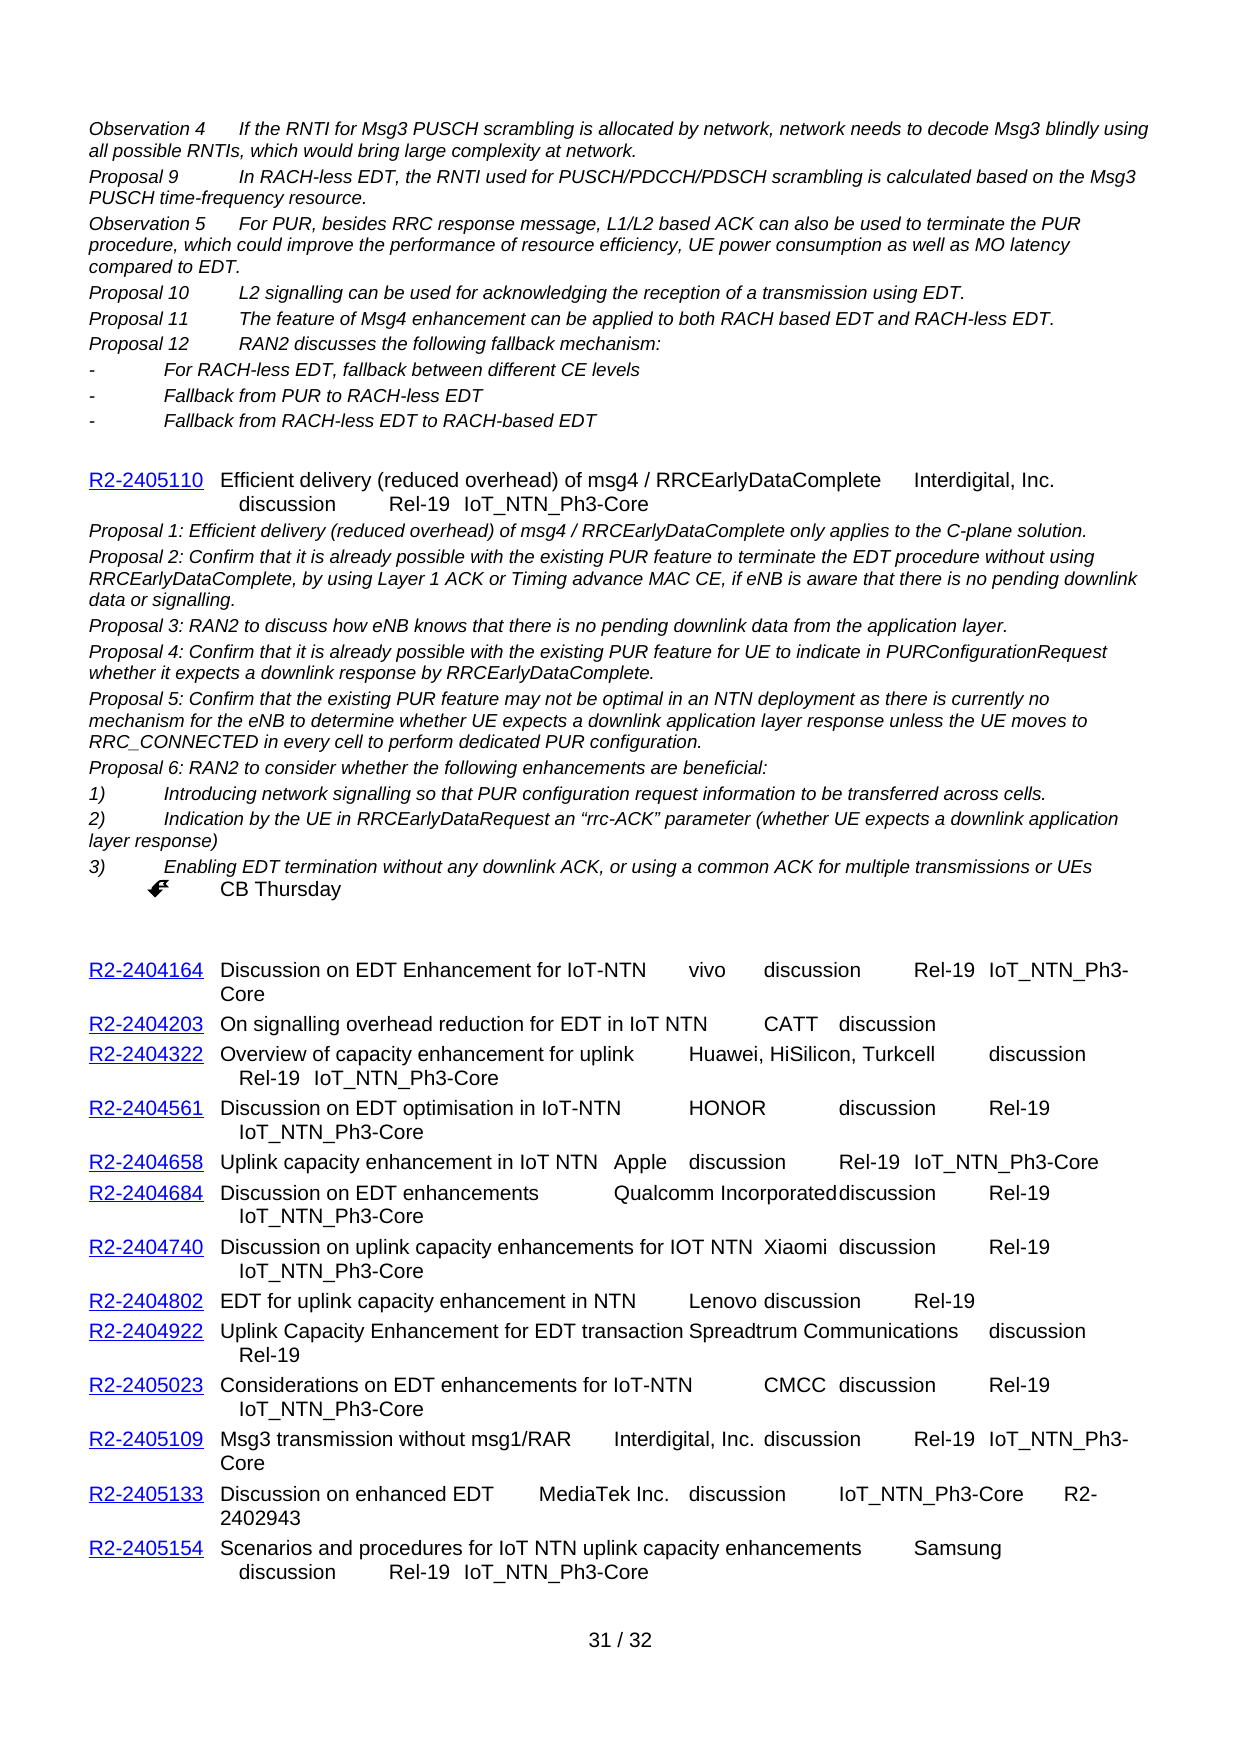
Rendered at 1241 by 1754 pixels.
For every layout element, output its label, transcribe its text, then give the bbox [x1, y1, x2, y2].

title R2-2404561 Discussion on EDT optimisation in IoT-NTN HONOR discussion Rel-19 IoT_NTN_Ph3-Core [89, 1096, 1152, 1144]
title R2-2404684 Discussion on EDT enhancements Qualcomm Incorporated discussion Rel-19 IoT_NTN_Ph3-Core [89, 1180, 1152, 1228]
text Proposal 6: RAN2 to consider whether the following enhancements are beneficial: [89, 757, 1152, 778]
text 3) Enabling EDT termination without any downlink ACK, or using a common ACK for multiple transmissions or UEs [89, 856, 1152, 877]
text 1) Introducing network signalling so that PUR configuration request information to be transferred across cells. [89, 782, 1152, 804]
title R2-2405154 Scenarios and procedures for IoT NTN uplink capacity enhancements Samsung discussion Rel-19 IoT_NTN_Ph3-Core [89, 1536, 1152, 1583]
text - Fallback from RACH-less EDT to RACH-based EDT [89, 410, 1152, 432]
title R2-2404164 Discussion on EDT Enhancement for IoT-NTN vivo discussion Rel-19 IoT_NTN_Ph3-Core [89, 957, 1152, 1005]
text Proposal 9 In RACH-less EDT, the RNTI used for PUSCH/PDCCH/PDSCH scrambling is calculated based on the Msg3 PUSCH time-frequency resource. [89, 165, 1152, 208]
text Proposal 3: RAN2 to discuss how eNB knows that there is no pending downlink data from the application layer. [89, 615, 1152, 636]
title R2-2405109 Msg3 transmission without msg1/RAR Interdigital, Inc. discussion Rel-19 IoT_NTN_Ph3-Core [89, 1427, 1152, 1475]
text Proposal 1: Efficient delivery (reduced overhead) of msg4 / RRCEarlyDataComplete only applies to the C-plane solution. [89, 520, 1152, 542]
text Proposal 5: Confirm that the existing PUR feature may not be optimal in an NTN deployment as there is currently no mechanism for the eNB to determine whether UE expects a downlink application layer response unless the UE moves to RRC_CONNECTED in every cell to perform dedicated PUR configuration. [89, 688, 1152, 753]
title R2-2404802 EDT for uplink capacity enhancement in NTN Lenovo discussion Rel-19 [89, 1289, 1152, 1313]
text Proposal 4: Confirm that it is already possible with the existing PUR feature for UE to indicate in PURConfigurationRequest whether it expects a downlink response by RRCEarlyDataComplete. [89, 641, 1152, 684]
text Proposal 12 RAN2 discusses the following fallback mechanism: [89, 333, 1152, 354]
title R2-2404322 Overview of capacity enhancement for uplink Huawei, HiSilicon, Turkcell discussion Rel-19 IoT_NTN_Ph3-Core [89, 1042, 1152, 1090]
text Proposal 11 The feature of Msg4 enhancement can be applied to both RACH based EDT and RACH-less EDT. [89, 307, 1152, 329]
title R2-2405133 Discussion on enhanced EDT MediaTek Inc. discussion IoT_NTN_Ph3-Core R2-2402943 [89, 1481, 1152, 1529]
text Observation 4 If the RNTI for Msg3 PUSCH scrambling is allocated by network, network needs to decode Msg3 blindly using all possible RNTIs, which would bring large complexity at network. [89, 118, 1152, 161]
text Proposal 10 L2 signalling can be used for acknowledging the reception of a transmission using EDT. [89, 282, 1152, 303]
title R2-2404203 On signalling overhead reduction for EDT in IoT NTN CATT discussion [89, 1012, 1152, 1036]
title R2-2405023 Considerations on EDT enhancements for IoT-NTN CMCC discussion Rel-19 IoT_NTN_Ph3-Core [89, 1373, 1152, 1421]
text Proposal 2: Confirm that it is already possible with the existing PUR feature to terminate the EDT procedure without using RRCEarlyDataComplete, by using Layer 1 ACK or Timing advance MAC CE, if eNB is aware that there is no pending downlink data or signalling. [89, 546, 1152, 611]
text CB Thursday [148, 877, 1152, 902]
title R2-2404658 Uplink capacity enhancement in IoT NTN Apple discussion Rel-19 IoT_NTN_Ph3-Core [89, 1150, 1152, 1174]
title R2-2404740 Discussion on uplink capacity enhancements for IOT NTN Xiaomi discussion Rel-19 IoT_NTN_Ph3-Core [89, 1234, 1152, 1282]
title R2-2405110 Efficient delivery (reduced overhead) of msg4 / RRCEarlyDataComplete Interdigital, Inc. discussion Rel-19 IoT_NTN_Ph3-Core [89, 468, 1152, 516]
text Observation 5 For PUR, besides RRC response message, L1/L2 based ACK can also be used to terminate the PUR procedure, which could improve the performance of resource efficiency, UE power consumption as well as MO latency compared to EDT. [89, 213, 1152, 277]
text 2) Indication by the UE in RRCEarlyDataRequest an “rrc-ACK” parameter (whether UE expects a downlink application layer response) [89, 808, 1152, 851]
text - Fallback from PUR to RACH-less EDT [89, 384, 1152, 406]
title R2-2404922 Uplink Capacity Enhancement for EDT transaction Spreadtrum Communications discussion Rel-19 [89, 1319, 1152, 1367]
text - For RACH-less EDT, fallback between different CE levels [89, 359, 1152, 380]
